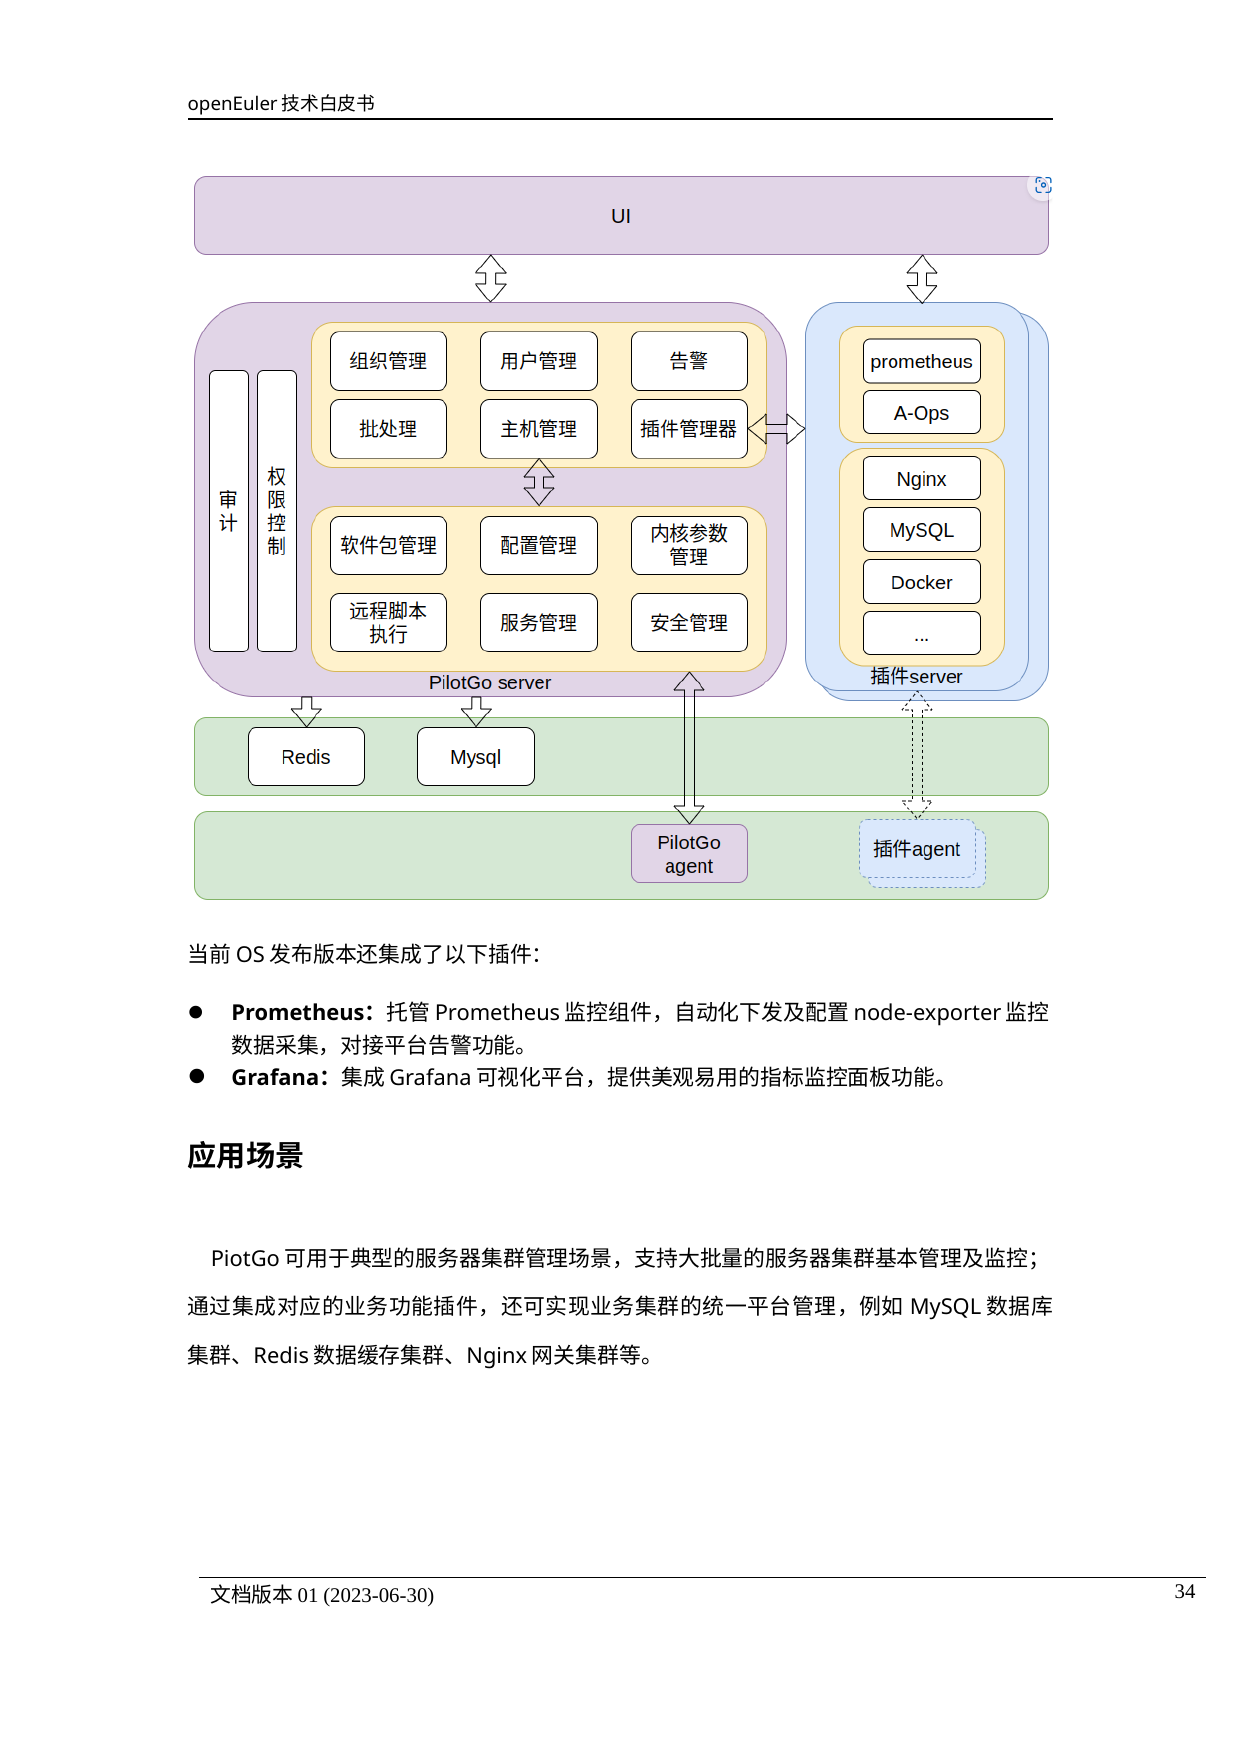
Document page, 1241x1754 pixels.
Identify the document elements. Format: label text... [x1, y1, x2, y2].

picture [187, 172, 1053, 905]
list Prometheus：托管Prometheus监控组件，自动化下发及配置node-exporter监控数据采集，对接平台告警功能。 [187, 995, 1053, 1060]
text 当前OS发布版本还集成了以下插件： [187, 937, 1053, 970]
subtitle 应用场景 [187, 1121, 1053, 1186]
text PiotGo可用于典型的服务器集群管理场景，支持大批量的服务器集群基本管理及监控；通过集成对应的业务功能插件，还可实现业务集群的统一平台管理，例如MySQL数据库集群、Redis数据缓存集群、Nginx网关集群等。 [187, 1240, 1053, 1370]
list Grafana：集成Grafana可视化平台，提供美观易用的指标监控面板功能。 [187, 1060, 1053, 1092]
